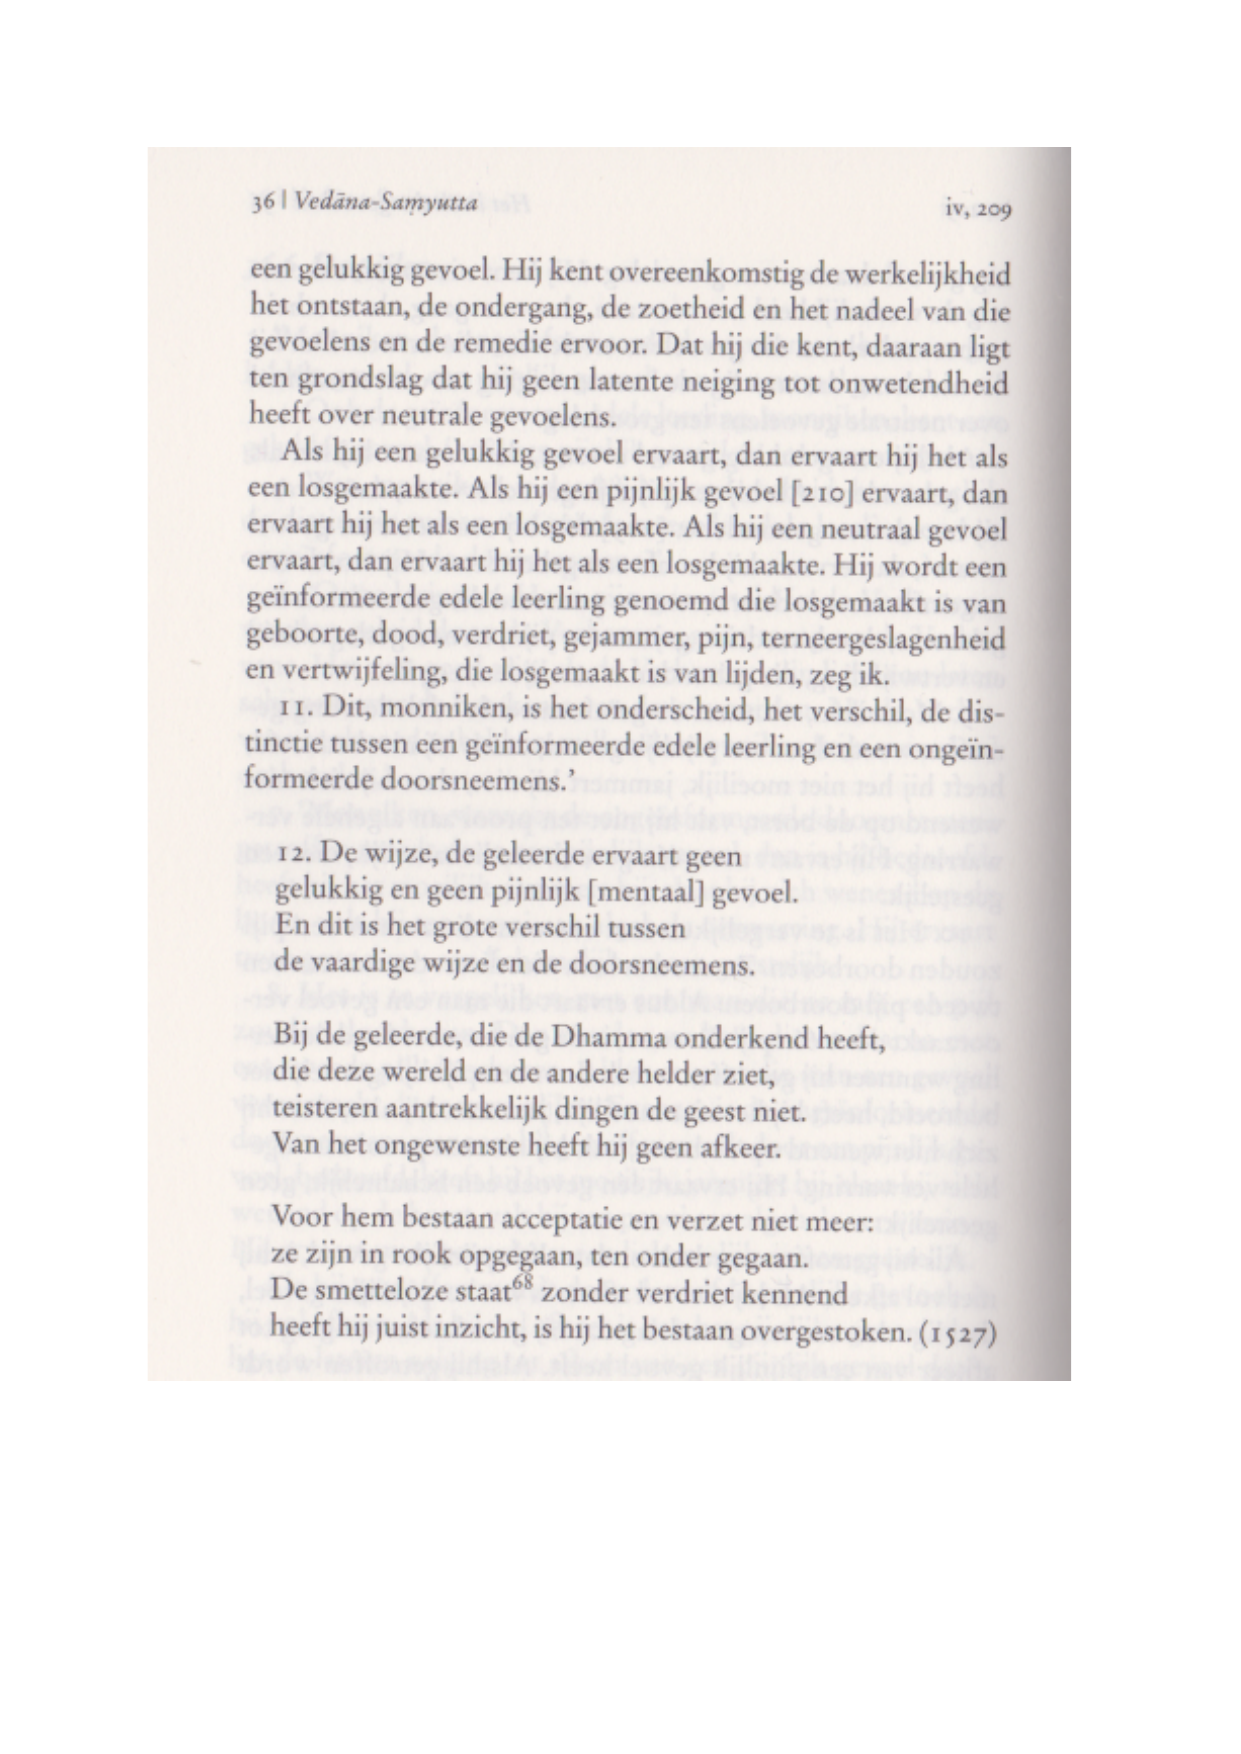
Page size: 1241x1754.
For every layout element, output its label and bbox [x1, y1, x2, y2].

picture [147, 147, 1072, 1381]
